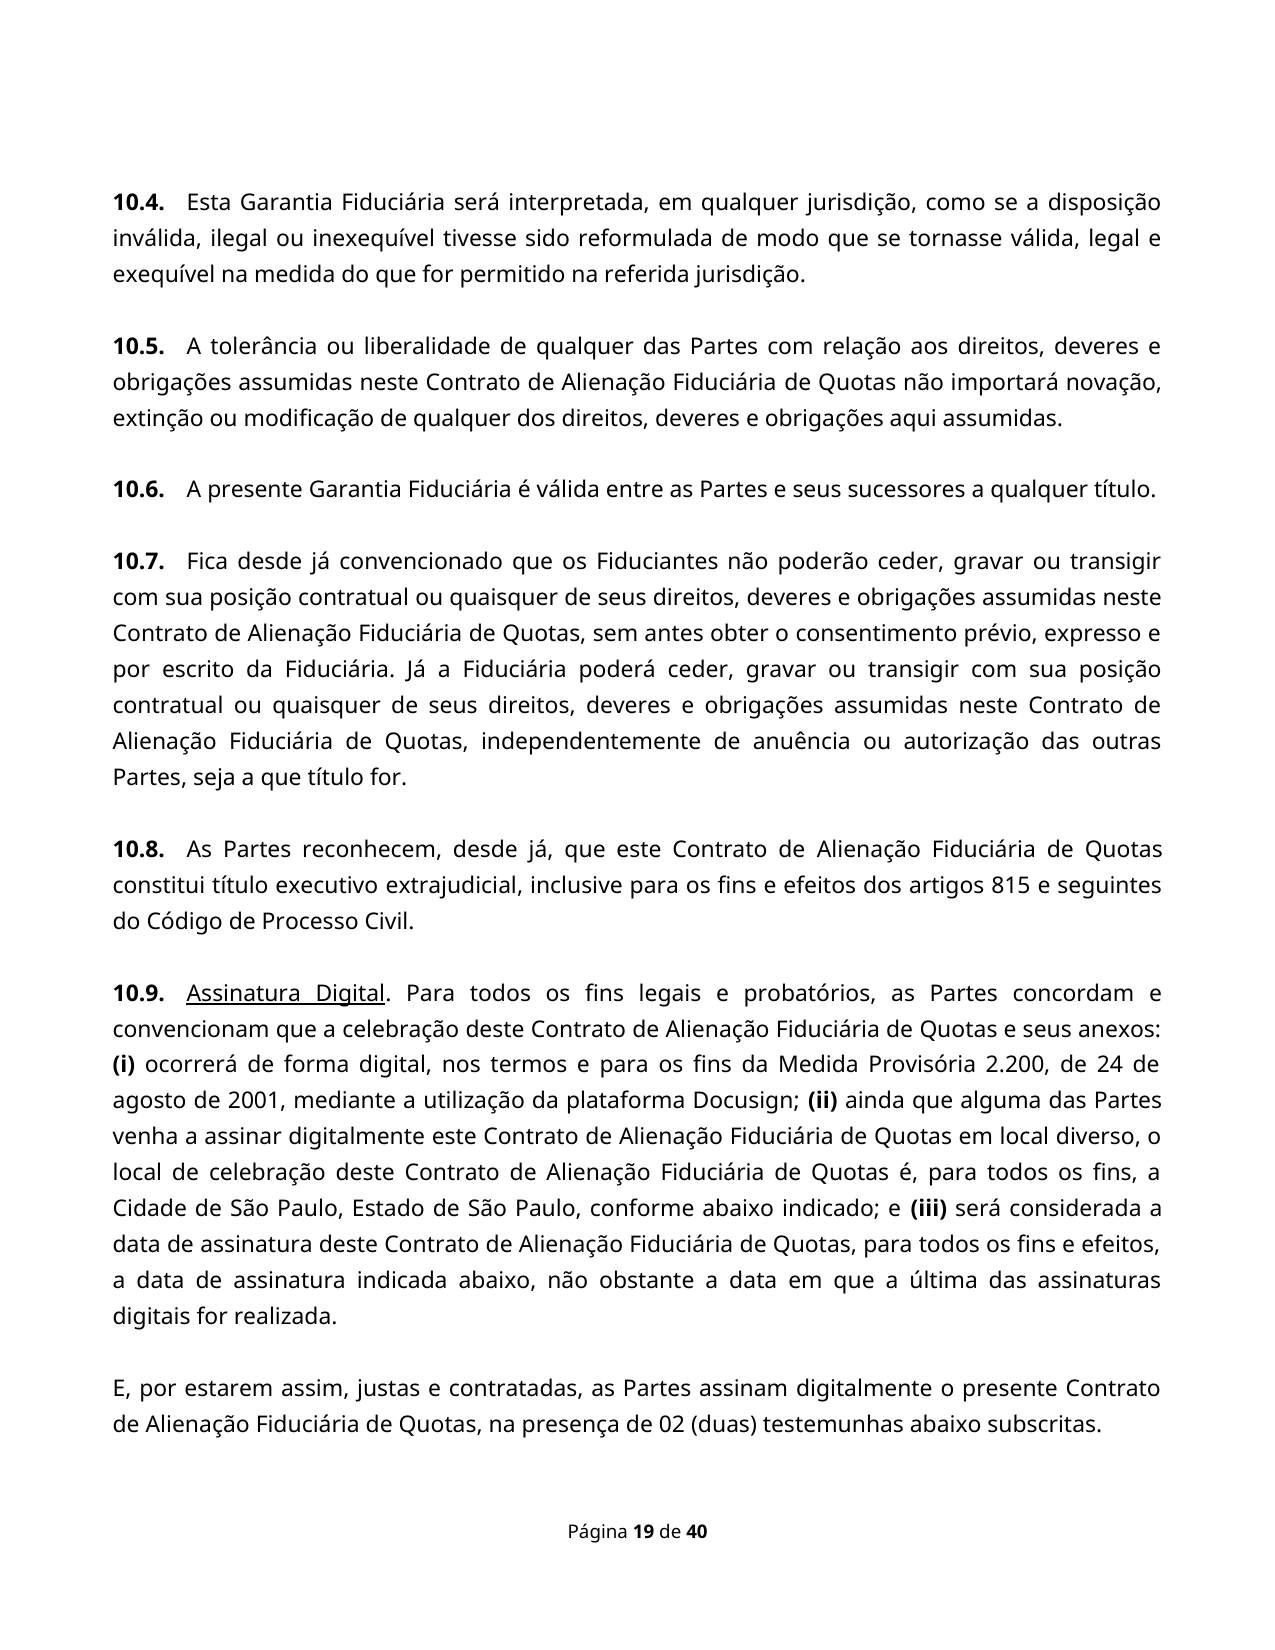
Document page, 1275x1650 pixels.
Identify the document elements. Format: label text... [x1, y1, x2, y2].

list A presente Garantia Fiduciária é válida entre as Partes e seus sucessores a qualquer título. [112, 473, 1162, 505]
text E, por estarem assim, justas e contratadas, as Partes assinam digitalmente o presente Contrato de Alienação Fiduciária de Quotas, na presença de 02 (duas) testemunhas abaixo subscritas. [112, 1372, 1162, 1439]
list A tolerância ou liberalidade de qualquer das Partes com relação aos direitos, deveres e obrigações assumidas neste Contrato de Alienação Fiduciária de Quotas não importará novação, extinção ou modificação de qualquer dos direitos, deveres e obrigações aqui assumidas. [112, 330, 1162, 433]
list Assinatura Digital. Para todos os fins legais e probatórios, as Partes concordam e convencionam que a celebração deste Contrato de Alienação Fiduciária de Quotas e seus anexos: (i) ocorrerá de forma digital, nos termos e para os fins da Medida Provisória 2.200, de 24 de agosto de 2001, mediante a utilização da plataforma Docusign; (ii) ainda que alguma das Partes venha a assinar digitalmente este Contrato de Alienação Fiduciária de Quotas em local diverso, o local de celebração deste Contrato de Alienação Fiduciária de Quotas é, para todos os fins, a Cidade de São Paulo, Estado de São Paulo, conforme abaixo indicado; e (iii) será considerada a data de assinatura deste Contrato de Alienação Fiduciária de Quotas, para todos os fins e efeitos, a data de assinatura indicada abaixo, não obstante a data em que a última das assinaturas digitais for realizada. [112, 977, 1162, 1331]
list Esta Garantia Fiduciária será interpretada, em qualquer jurisdição, como se a disposição inválida, ilegal ou inexequível tivesse sido reformulada de modo que se tornasse válida, legal e exequível na medida do que for permitido na referida jurisdição. [112, 186, 1162, 289]
list Fica desde já convencionado que os Fiduciantes não poderão ceder, gravar ou transigir com sua posição contratual ou quaisquer de seus direitos, deveres e obrigações assumidas neste Contrato de Alienação Fiduciária de Quotas, sem antes obter o consentimento prévio, expresso e por escrito da Fiduciária. Já a Fiduciária poderá ceder, gravar ou transigir com sua posição contratual ou quaisquer de seus direitos, deveres e obrigações assumidas neste Contrato de Alienação Fiduciária de Quotas, independentemente de anuência ou autorização das outras Partes, seja a que título for. [112, 545, 1162, 792]
list As Partes reconhecem, desde já, que este Contrato de Alienação Fiduciária de Quotas constitui título executivo extrajudicial, inclusive para os fins e efeitos dos artigos 815 e seguintes do Código de Processo Civil. [112, 833, 1162, 936]
